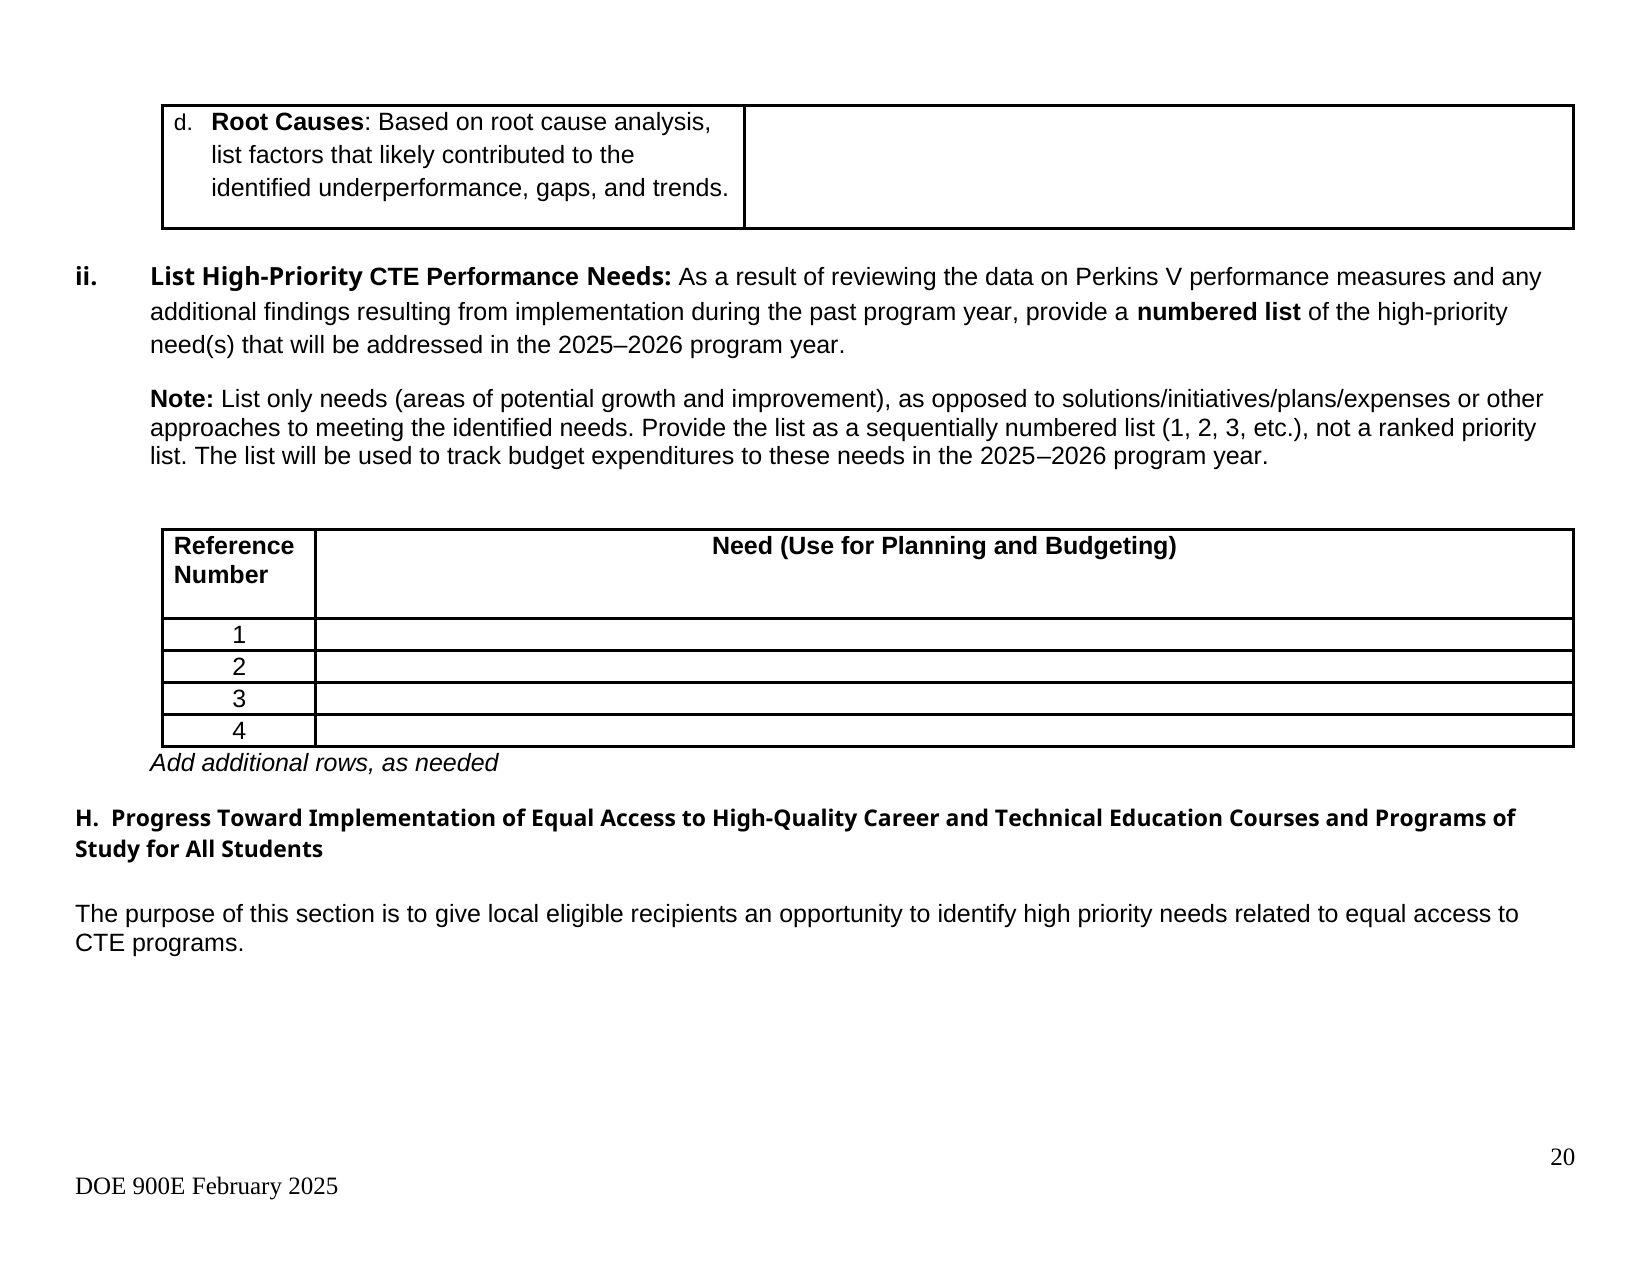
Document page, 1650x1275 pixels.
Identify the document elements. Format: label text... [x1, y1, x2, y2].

list List High-Priority CTE Performance Needs: As a result of reviewing the data on Perkins V performance measures and any additional findings resulting from implementation during the past program year, provide a numbered list of the high-priority need(s) that will be addressed in the 2025–2026 program year. [75, 259, 1575, 359]
text Note: List only needs (areas of potential growth and improvement), as opposed to solutions/initiatives/plans/expenses or other approaches to meeting the identified needs. Provide the list as a sequentially numbered list (1, 2, 3, etc.), not a ranked priority list. The list will be used to track budget expenditures to these needs in the 2025–2026 program year. [75, 384, 1575, 470]
table_header Need (Use for Planning and Budgeting) [317, 531, 1572, 617]
subtitle H. Progress Toward Implementation of Equal Access to High-Quality Career and Technical Education Courses and Programs of Study for All Students [75, 802, 1575, 864]
table_cell [317, 620, 1572, 649]
table_cell 4 [164, 716, 314, 745]
table_cell 3 [164, 684, 314, 713]
table_cell 1 [164, 620, 314, 649]
table_cell [746, 107, 1572, 227]
table_cell Root Causes: Based on root cause analysis, list factors that likely contributed to the identified underperformance, gaps, and trends. [164, 107, 743, 227]
table_cell [317, 716, 1572, 745]
table_cell [317, 652, 1572, 681]
text The purpose of this section is to give local eligible recipients an opportunity to identify high priority needs related to equal access to CTE programs. [75, 899, 1575, 957]
table_header Reference Number [164, 531, 314, 617]
text Add additional rows, as needed [75, 748, 1575, 777]
table_cell [317, 684, 1572, 713]
table_cell 2 [164, 652, 314, 681]
